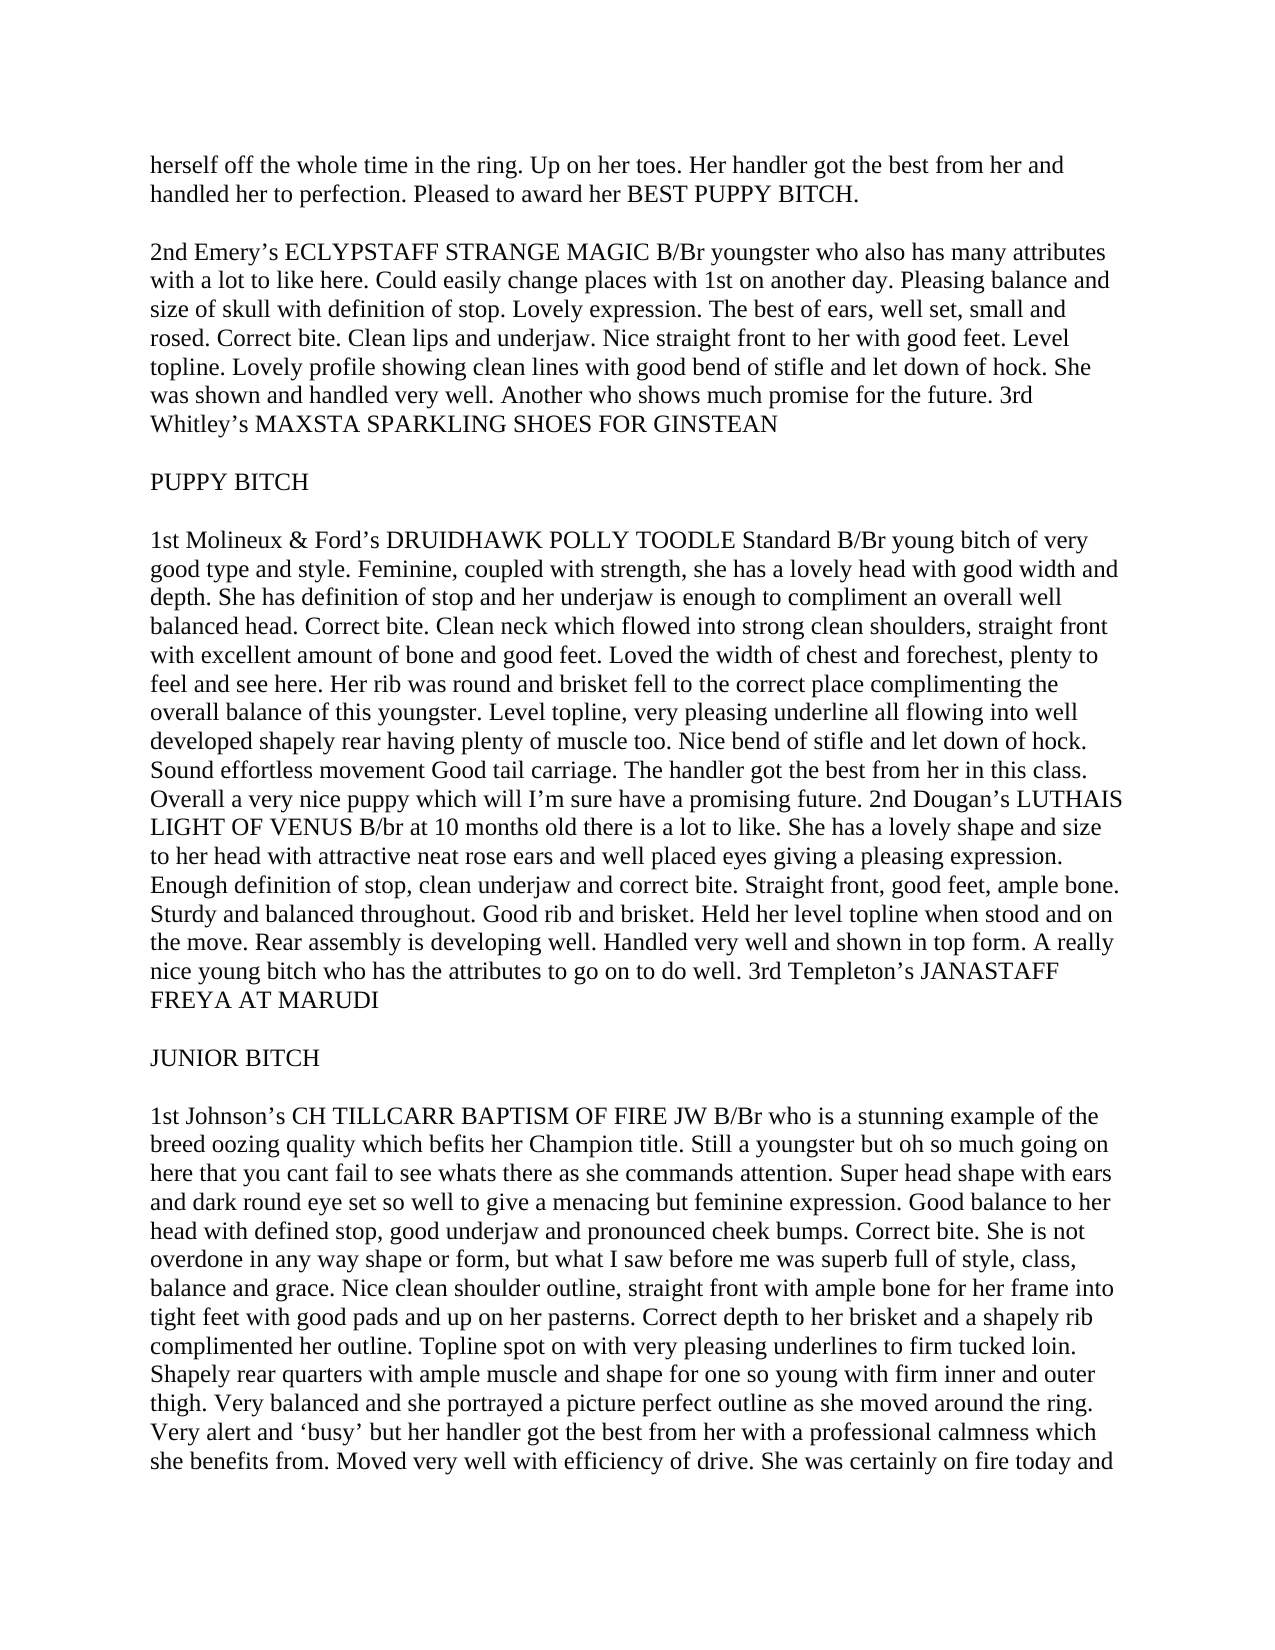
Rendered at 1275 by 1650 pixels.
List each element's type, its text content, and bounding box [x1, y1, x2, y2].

text 1st Molineux & Ford’s DRUIDHAWK POLLY TOODLE Standard B/Br young bitch of very good type and style. Feminine, coupled with strength, she has a lovely head with good width and depth. She has definition of stop and her underjaw is enough to compliment an overall well balanced head. Correct bite. Clean neck which flowed into strong clean shoulders, straight front with excellent amount of bone and good feet. Loved the width of chest and forechest, plenty to feel and see here. Her rib was round and brisket fell to the correct place complimenting the overall balance of this youngster. Level topline, very pleasing underline all flowing into well developed shapely rear having plenty of muscle too. Nice bend of stifle and let down of hock. Sound effortless movement Good tail carriage. The handler got the best from her in this class. Overall a very nice puppy which will I’m sure have a promising future. 2nd Dougan’s LUTHAIS LIGHT OF VENUS B/br at 10 months old there is a lot to like. She has a lovely shape and size to her head with attractive neat rose ears and well placed eyes giving a pleasing expression. Enough definition of stop, clean underjaw and correct bite. Straight front, good feet, ample bone. Sturdy and balanced throughout. Good rib and brisket. Held her level topline when stood and on the move. Rear assembly is developing well. Handled very well and shown in top form. A really nice young bitch who has the attributes to go on to do well. 3rd Templeton’s JANASTAFF FREYA AT MARUDI [150, 525, 1125, 1014]
text PUPPY BITCH [150, 467, 1125, 496]
text JUNIOR BITCH [150, 1043, 1125, 1072]
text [150, 1101, 1125, 1474]
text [150, 150, 1125, 207]
text 2nd Emery’s ECLYPSTAFF STRANGE MAGIC B/Br youngster who also has many attributes with a lot to like here. Could easily change places with 1st on another day. Pleasing balance and size of skull with definition of stop. Lovely expression. The best of ears, well set, small and rosed. Correct bite. Clean lips and underjaw. Nice straight front to her with good feet. Level topline. Lovely profile showing clean lines with good bend of stifle and let down of hock. She was shown and handled very well. Another who shows much promise for the future. 3rd Whitley’s MAXSTA SPARKLING SHOES FOR GINSTEAN [150, 237, 1125, 438]
